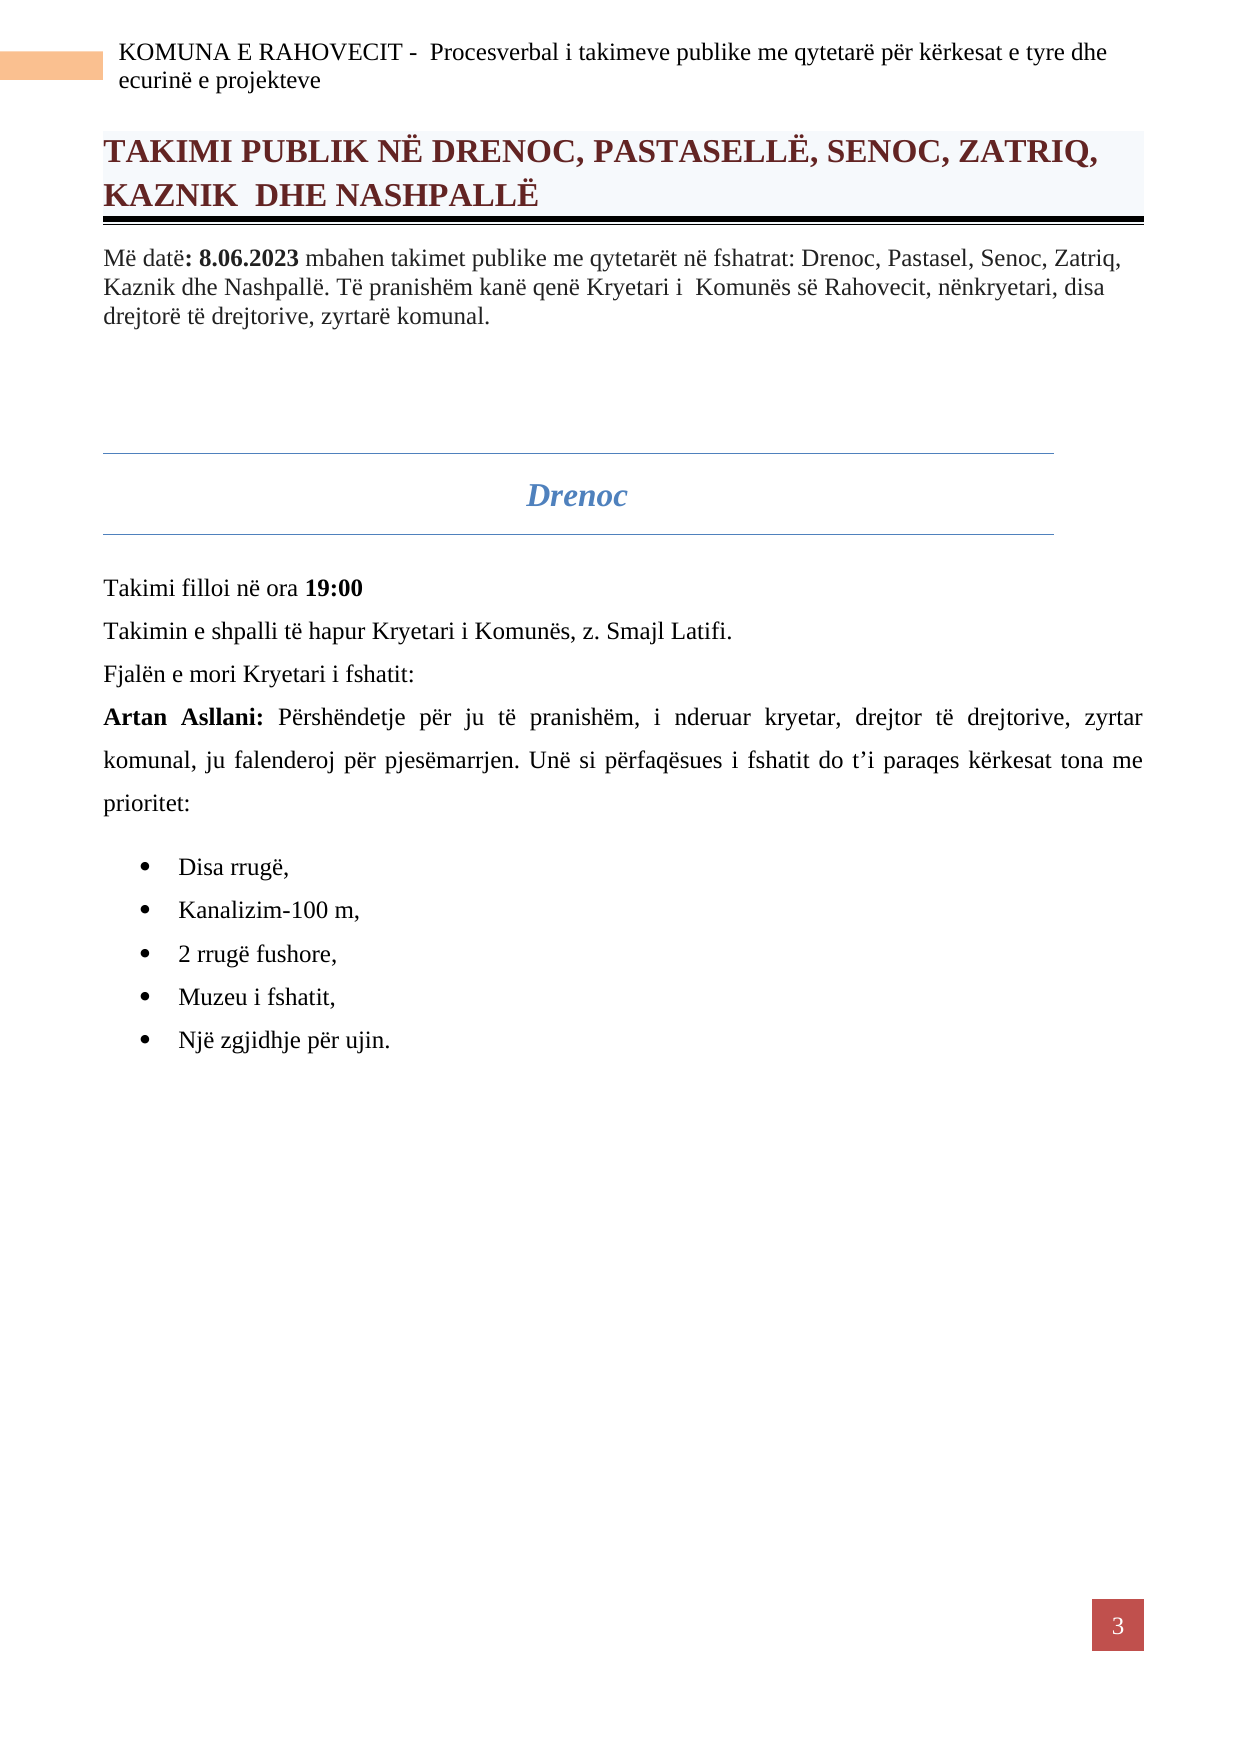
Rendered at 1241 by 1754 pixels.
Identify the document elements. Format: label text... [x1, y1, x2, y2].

list Disa rrugë, [141, 852, 1144, 881]
text Takimin e shpalli të hapur Kryetari i Komunës, z. Smajl Latifi. [103, 616, 1144, 645]
text Fjalën e mori Kryetari i fshatit: [103, 659, 1144, 688]
text Më datë: 8.06.2023 mbahen takimet publike me qytetarët në fshatrat: Drenoc, Pastasel, Senoc, Zatriq, Kaznik dhe Nashpallë. Të pranishëm kanë qenë Kryetari i Komunës së Rahovecit, nënkryetari, disa drejtorë të drejtorive, zyrtarë komunal. [103, 243, 1144, 329]
text Takimi filloi në ora 19:00 [103, 573, 1144, 602]
subtitle TAKIMI PUBLIK NË DRENOC, PASTASELLË, SENOC, ZATRIQ, KAZNIK DHE NASHPALLË [103, 131, 1144, 216]
list Muzeu i fshatit, [141, 982, 1144, 1011]
list Një zgjidhje për ujin. [141, 1025, 1144, 1054]
text Artan Asllani: Përshëndetje për ju të pranishëm, i nderuar kryetar, drejtor të drejtorive, zyrtar komunal, ju falenderoj për pjesëmarrjen. Unë si përfaqësues i fshatit do t’i paraqes kërkesat tona me prioritet: [103, 702, 1144, 817]
list 2 rrugë fushore, [141, 939, 1144, 967]
list Kanalizim-100 m, [141, 896, 1144, 924]
text Drenoc [103, 454, 1054, 534]
